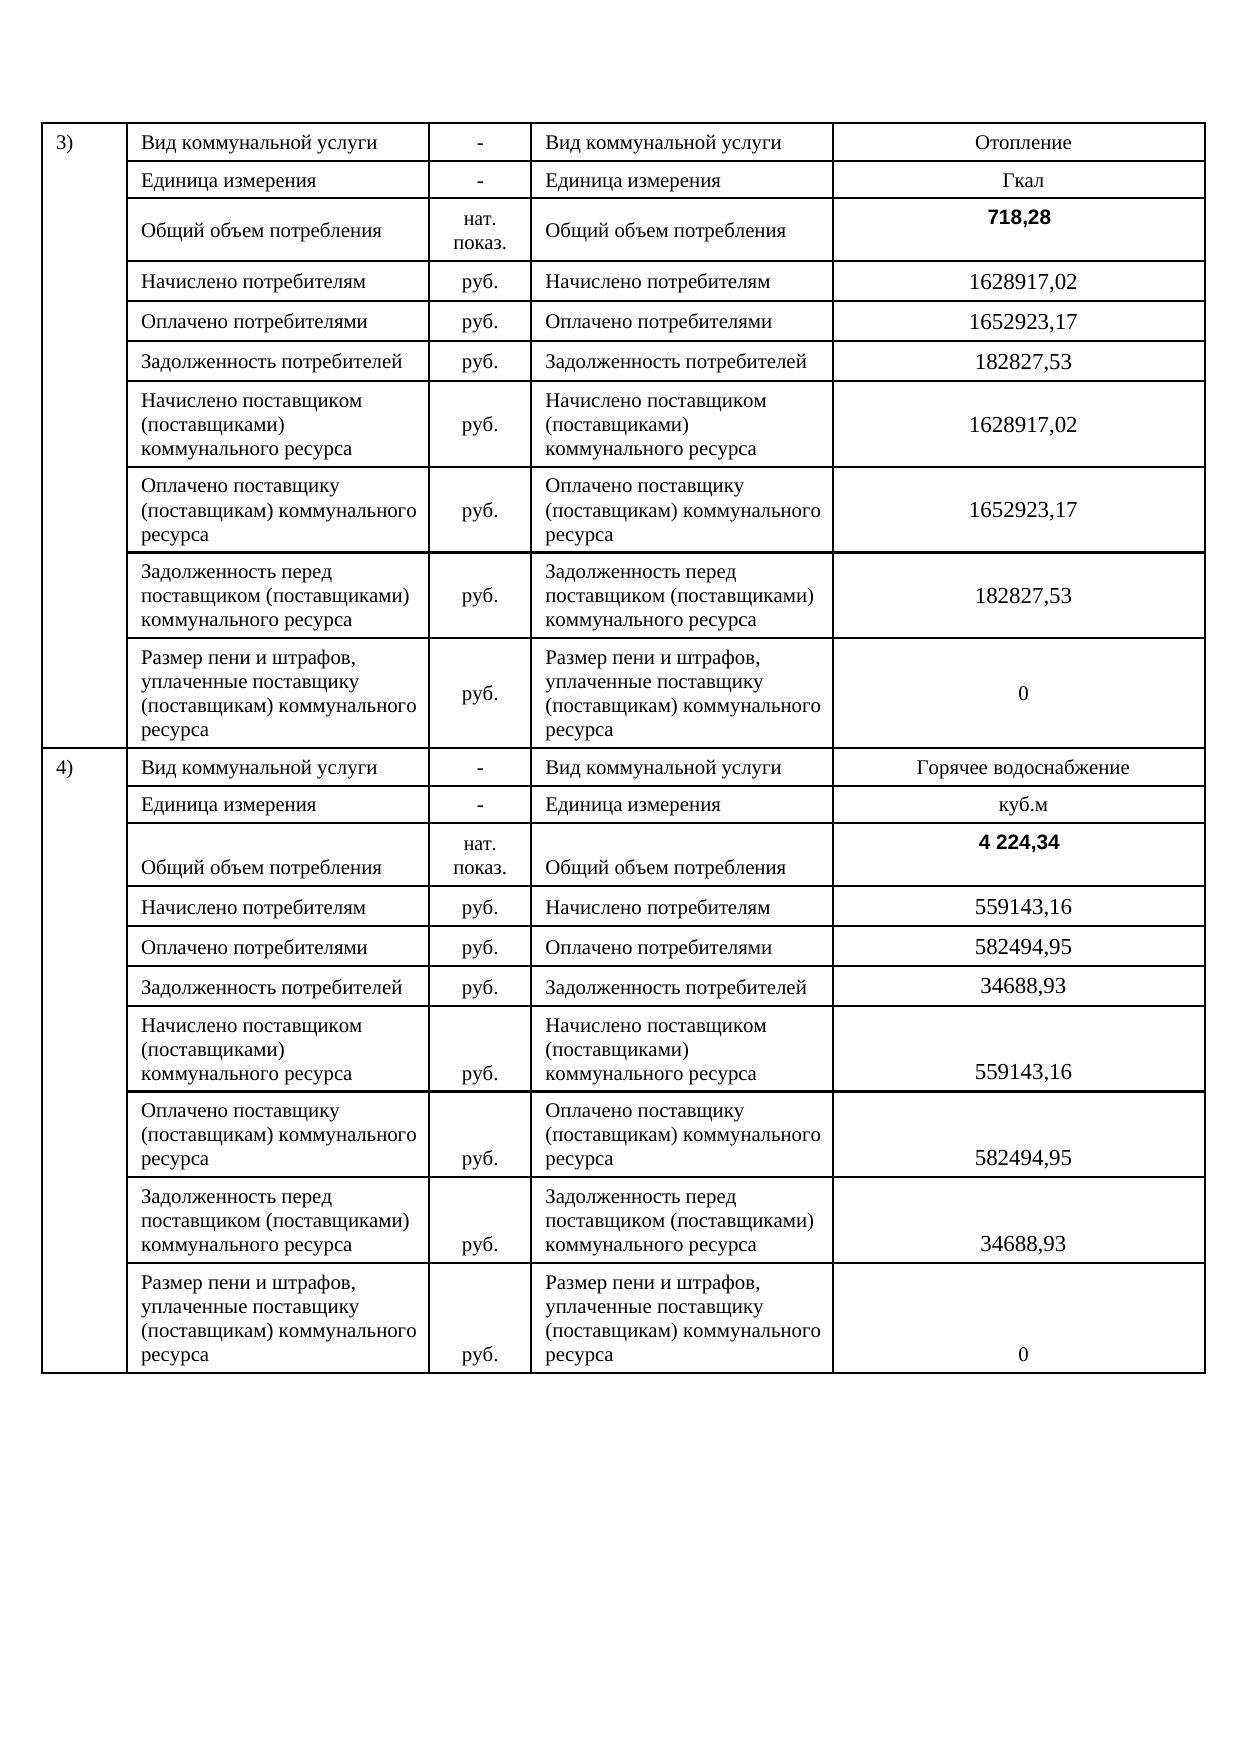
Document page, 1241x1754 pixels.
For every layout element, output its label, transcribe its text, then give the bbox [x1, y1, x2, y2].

table_cell руб. [430, 1178, 530, 1262]
table_cell Размер пени и штрафов, уплаченные поставщику (поставщикам) коммунального ресурса [532, 1264, 832, 1372]
table_cell руб. [430, 342, 530, 380]
table_cell руб. [430, 927, 530, 965]
table_cell куб.м [834, 787, 1204, 822]
table_cell руб. [430, 302, 530, 340]
table_cell руб. [430, 967, 530, 1005]
table_cell Единица измерения [128, 787, 428, 822]
table_cell руб. [430, 639, 530, 747]
table_cell Оплачено потребителями [532, 302, 832, 340]
table_cell Начислено поставщиком (поставщиками) коммунального ресурса [128, 1007, 428, 1090]
table_cell 582494,95 [834, 1093, 1204, 1176]
table_cell Вид коммунальной услуги [532, 749, 832, 784]
table_cell 559143,16 [834, 1007, 1204, 1090]
table_cell 718,28 [834, 199, 1204, 260]
table_cell Начислено потребителям [128, 262, 428, 300]
table_cell Задолженность потребителей [128, 967, 428, 1005]
table_header Отопление [834, 124, 1204, 160]
table_cell Единица измерения [128, 162, 428, 197]
table_header Вид коммунальной услуги [532, 124, 832, 160]
table_cell руб. [430, 468, 530, 551]
table_cell 1652923,17 [834, 302, 1204, 340]
table_cell Общий объем потребления [532, 199, 832, 260]
table_cell Задолженность перед поставщиком (поставщиками) коммунального ресурса [128, 1178, 428, 1262]
table_cell Задолженность перед поставщиком (поставщиками) коммунального ресурса [532, 554, 832, 637]
table_cell 34688,93 [834, 967, 1204, 1005]
table_cell 1652923,17 [834, 468, 1204, 551]
table_cell 559143,16 [834, 887, 1204, 925]
table_cell руб. [430, 382, 530, 466]
table_header - [430, 124, 530, 160]
table_cell руб. [430, 1264, 530, 1372]
table_cell Размер пени и штрафов, уплаченные поставщику (поставщикам) коммунального ресурса [128, 1264, 428, 1372]
table_cell Задолженность перед поставщиком (поставщиками) коммунального ресурса [532, 1178, 832, 1262]
table_cell Вид коммунальной услуги [128, 749, 428, 784]
table_cell Начислено поставщиком (поставщиками) коммунального ресурса [532, 382, 832, 466]
table_cell Общий объем потребления [532, 824, 832, 885]
table_cell Задолженность потребителей [532, 967, 832, 1005]
table_cell руб. [430, 1093, 530, 1176]
table_cell Задолженность перед поставщиком (поставщиками) коммунального ресурса [128, 554, 428, 637]
table_header Вид коммунальной услуги [128, 124, 428, 160]
table_cell Начислено потребителям [532, 887, 832, 925]
table_cell - [430, 749, 530, 784]
table_cell руб. [430, 887, 530, 925]
table_cell нат. показ. [430, 199, 530, 260]
table_cell Начислено потребителям [532, 262, 832, 300]
table_cell Оплачено потребителями [128, 927, 428, 965]
table_cell Размер пени и штрафов, уплаченные поставщику (поставщикам) коммунального ресурса [532, 639, 832, 747]
table_cell руб. [430, 1007, 530, 1090]
table_cell 182827,53 [834, 342, 1204, 380]
table_cell Начислено потребителям [128, 887, 428, 925]
table_cell Начислено поставщиком (поставщиками) коммунального ресурса [128, 382, 428, 466]
table_cell 1628917,02 [834, 382, 1204, 466]
table_cell 182827,53 [834, 554, 1204, 637]
table_cell руб. [430, 554, 530, 637]
table_cell Оплачено поставщику (поставщикам) коммунального ресурса [532, 468, 832, 551]
table_cell 582494,95 [834, 927, 1204, 965]
table_cell 1628917,02 [834, 262, 1204, 300]
table_cell Оплачено потребителями [128, 302, 428, 340]
table_cell 0 [834, 639, 1204, 747]
table_cell Горячее водоснабжение [834, 749, 1204, 784]
table_cell Оплачено поставщику (поставщикам) коммунального ресурса [128, 468, 428, 551]
table_header 3) [43, 124, 126, 747]
table_cell - [430, 162, 530, 197]
table_cell Оплачено поставщику (поставщикам) коммунального ресурса [532, 1093, 832, 1176]
table_cell Начислено поставщиком (поставщиками) коммунального ресурса [532, 1007, 832, 1090]
table_cell Размер пени и штрафов, уплаченные поставщику (поставщикам) коммунального ресурса [128, 639, 428, 747]
table_cell Задолженность потребителей [532, 342, 832, 380]
table_cell Единица измерения [532, 787, 832, 822]
table_cell 34688,93 [834, 1178, 1204, 1262]
table_cell Гкал [834, 162, 1204, 197]
table_cell Единица измерения [532, 162, 832, 197]
table_cell 4) [43, 749, 126, 1372]
table_cell 0 [834, 1264, 1204, 1372]
table_cell 4 224,34 [834, 824, 1204, 885]
table_cell Общий объем потребления [128, 199, 428, 260]
table_cell нат. показ. [430, 824, 530, 885]
table_cell Задолженность потребителей [128, 342, 428, 380]
table_cell Общий объем потребления [128, 824, 428, 885]
table_cell Оплачено потребителями [532, 927, 832, 965]
table_cell руб. [430, 262, 530, 300]
table_cell Оплачено поставщику (поставщикам) коммунального ресурса [128, 1093, 428, 1176]
table_cell - [430, 787, 530, 822]
